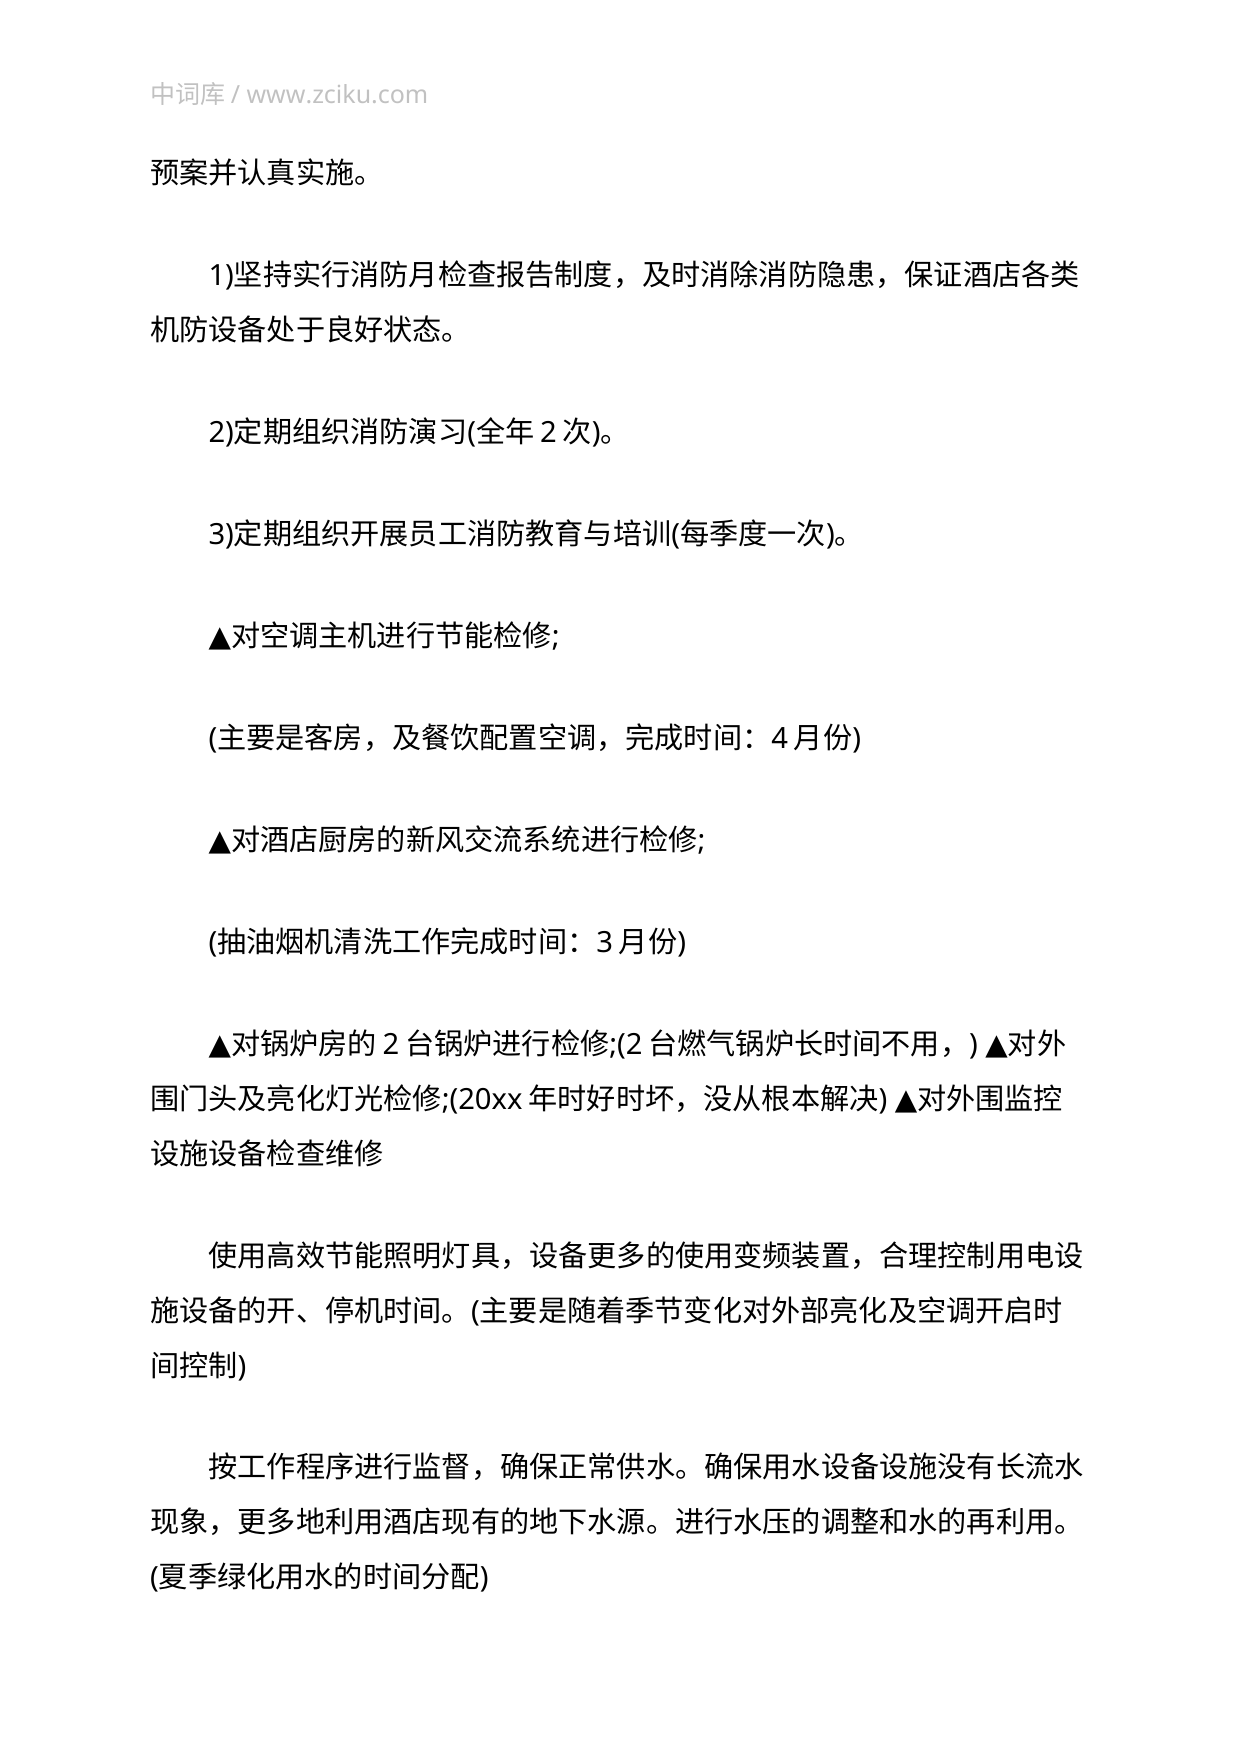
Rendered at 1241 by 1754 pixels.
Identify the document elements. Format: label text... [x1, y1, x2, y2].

text ▲对锅炉房的2台锅炉进行检修;(2台燃气锅炉长时间不用，) ▲对外围门头及亮化灯光检修;(20xx年时好时坏，没从根本解决) ▲对外围监控设施设备检查维修 [150, 1020, 1090, 1173]
text 使用高效节能照明灯具，设备更多的使用变频装置，合理控制用电设施设备的开、停机时间。(主要是随着季节变化对外部亮化及空调开启时间控制) [150, 1232, 1090, 1384]
text 按工作程序进行监督，确保正常供水。确保用水设备设施没有长流水现象，更多地利用酒店现有的地下水源。进行水压的调整和水的再利用。(夏季绿化用水的时间分配) [150, 1444, 1090, 1596]
text (主要是客房，及餐饮配置空调，完成时间：4月份) [150, 714, 1090, 757]
text ▲对空调主机进行节能检修; [150, 612, 1090, 655]
text 1)坚持实行消防月检查报告制度，及时消除消防隐患，保证酒店各类机防设备处于良好状态。 [150, 252, 1090, 349]
text 3)定期组织开展员工消防教育与培训(每季度一次)。 [150, 511, 1090, 553]
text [150, 150, 1090, 192]
text (抽油烟机清洗工作完成时间：3月份) [150, 918, 1090, 961]
text 2)定期组织消防演习(全年2次)。 [150, 408, 1090, 451]
text ▲对酒店厨房的新风交流系统进行检修; [150, 816, 1090, 859]
